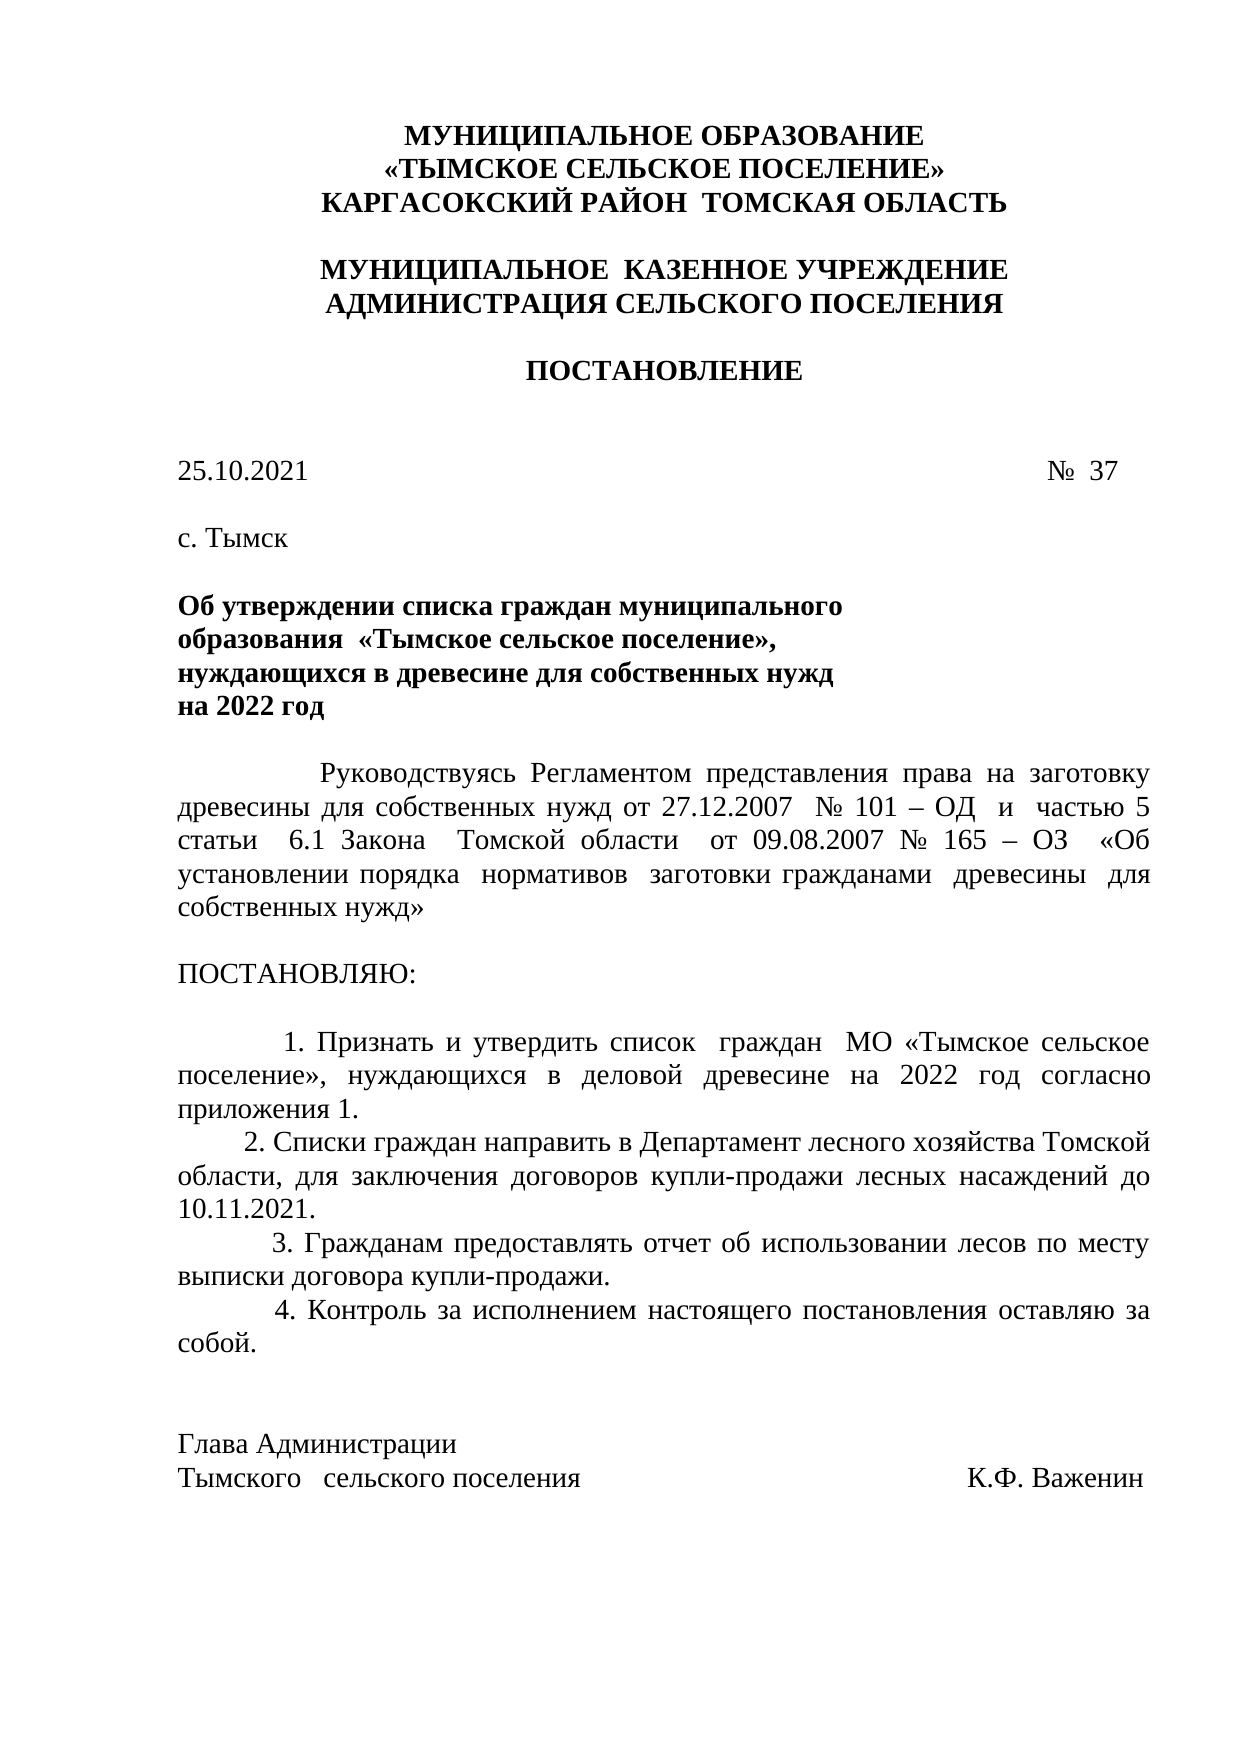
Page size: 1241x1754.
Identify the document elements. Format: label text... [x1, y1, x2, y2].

text ПОСТАНОВЛЕНИЕ [177, 353, 1152, 386]
text 2. Списки граждан направить в Департамент лесного хозяйства Томской области, для заключения договоров купли-продажи лесных насаждений до 10.11.2021. [177, 1124, 1152, 1225]
text МУНИЦИПАЛЬНОЕ КАЗЕННОЕ УЧРЕЖДЕНИЕ [177, 252, 1152, 286]
text АДМИНИСТРАЦИЯ СЕЛЬСКОГО ПОСЕЛЕНИЯ [177, 286, 1152, 319]
text МУНИЦИПАЛЬНОЕ ОБРАЗОВАНИЕ [177, 118, 1152, 152]
text образования «Тымское сельское поселение», [177, 621, 1152, 655]
text Тымского сельского поселения К.Ф. Важенин [177, 1460, 1152, 1493]
text на 2022 год [177, 688, 1152, 722]
text «ТЫМСКОЕ СЕЛЬСКОЕ ПОСЕЛЕНИЕ» [177, 152, 1152, 185]
text Глава Администрации [177, 1426, 1152, 1460]
text с. Тымск [177, 521, 1152, 554]
text нуждающихся в древесине для собственных нужд [177, 655, 1152, 688]
text Об утверждении списка граждан муниципального [177, 588, 1152, 621]
text КАРГАСОКСКИЙ РАЙОН ТОМСКАЯ ОБЛАСТЬ [177, 185, 1152, 219]
text 3. Гражданам предоставлять отчет об использовании лесов по месту выписки договора купли-продажи. [177, 1225, 1152, 1292]
text 25.10.2021 № 37 [177, 453, 1152, 487]
text ПОСТАНОВЛЯЮ: [177, 957, 1152, 990]
text 1. Признать и утвердить список граждан МО «Тымское сельское поселение», нуждающихся в деловой древесине на 2022 год согласно приложения 1. [177, 1024, 1152, 1124]
text 4. Контроль за исполнением настоящего постановления оставляю за собой. [177, 1292, 1152, 1359]
text Руководствуясь Регламентом представления права на заготовку древесины для собственных нужд от 27.12.2007 № 101 – ОД и частью 5 статьи 6.1 Закона Томской области от 09.08.2007 № 165 – ОЗ «Об установлении порядка нормативов заготовки гражданами древесины для собственных нужд» [177, 755, 1152, 923]
